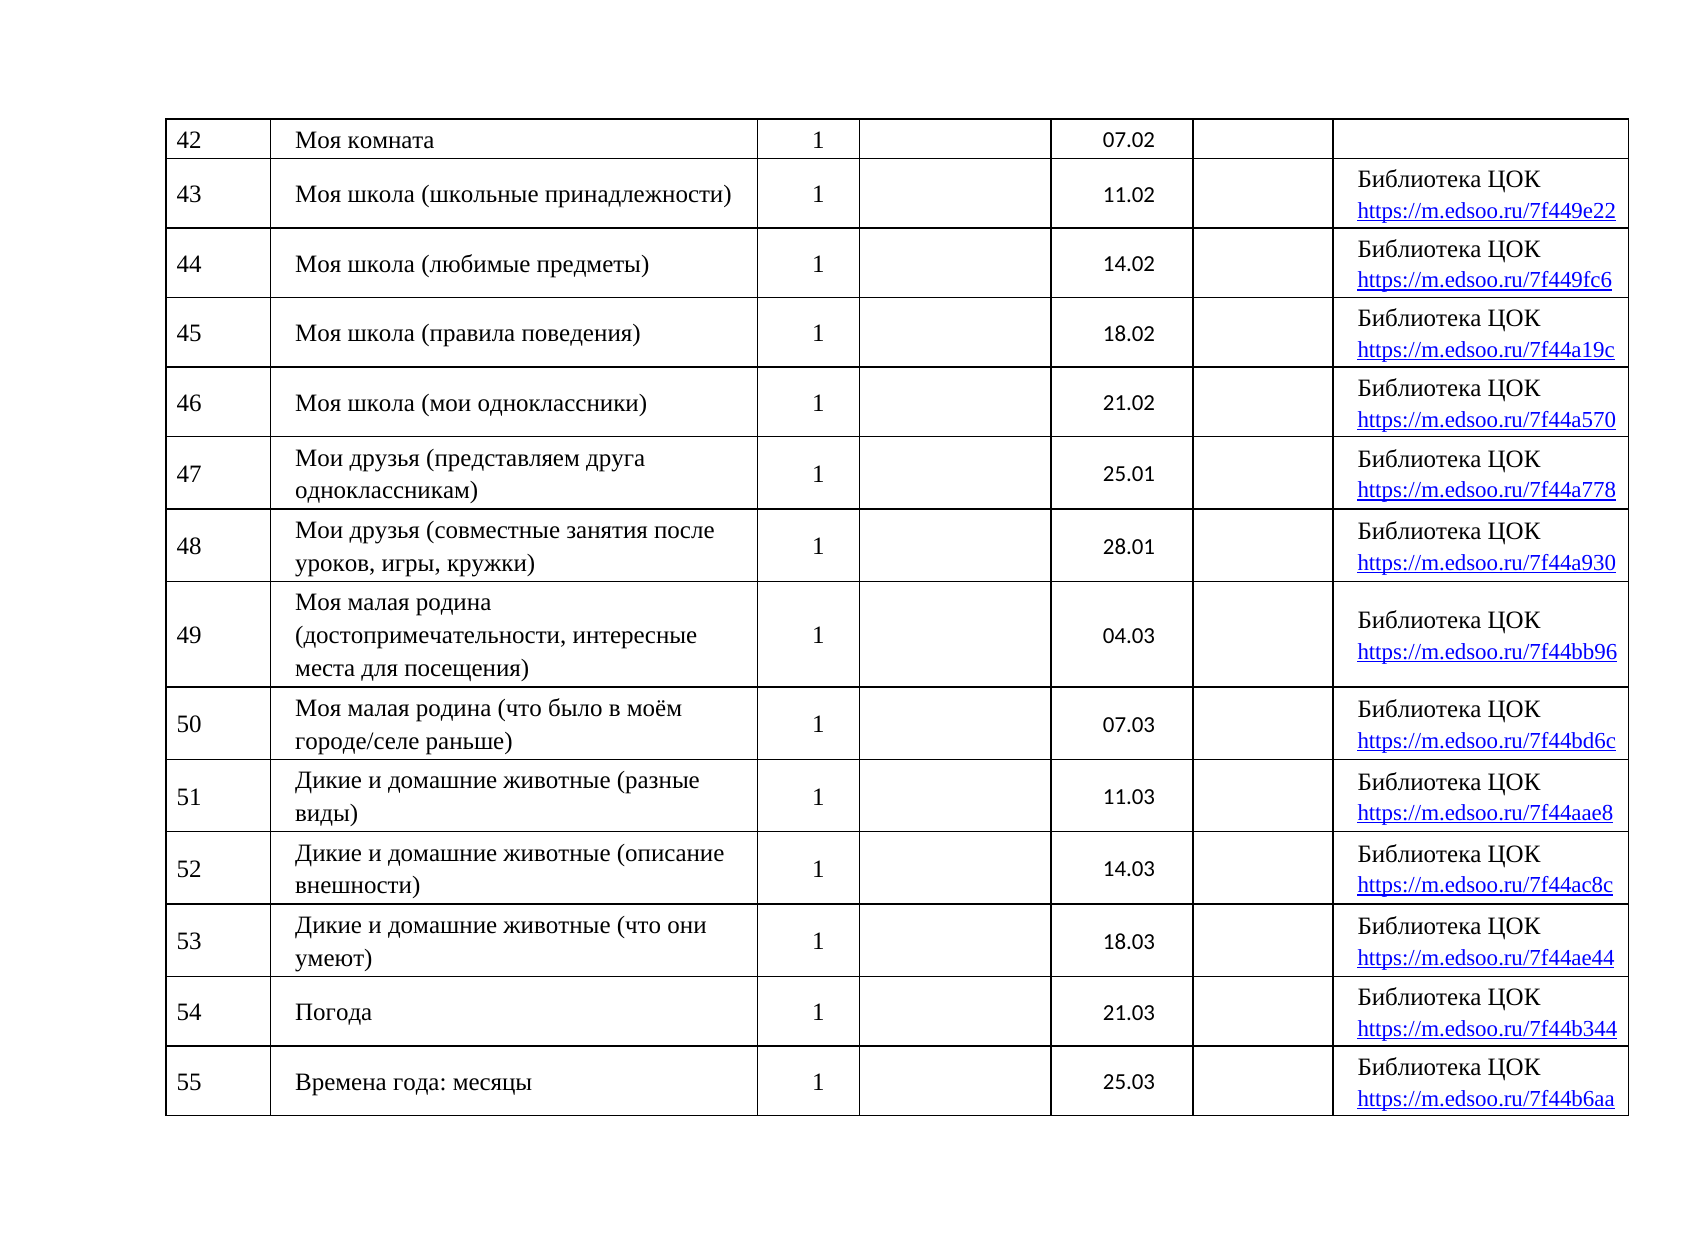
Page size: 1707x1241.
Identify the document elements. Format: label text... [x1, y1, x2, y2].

table_cell 1 [758, 582, 859, 686]
table_cell 55 [167, 1047, 270, 1115]
table_cell 46 [167, 368, 270, 436]
table_cell 43 [167, 159, 270, 227]
table_cell 14.03 [1052, 832, 1192, 903]
table_cell 11.03 [1052, 760, 1192, 831]
table_cell [1194, 229, 1332, 297]
table_cell Библиотека ЦОК https://m.edsoo.ru/7f449e22 [1334, 159, 1628, 227]
table_cell [1194, 688, 1332, 758]
table_cell [860, 905, 1050, 976]
table_cell [860, 368, 1050, 436]
table_cell [860, 1047, 1050, 1115]
table_cell 1 [758, 510, 859, 581]
table_cell [1194, 120, 1332, 157]
table_cell 21.02 [1052, 368, 1192, 436]
table_cell [860, 977, 1050, 1045]
table_cell 53 [167, 905, 270, 976]
table_cell [860, 760, 1050, 831]
table_cell 51 [167, 760, 270, 831]
table_cell 49 [167, 582, 270, 686]
table_cell 28.01 [1052, 510, 1192, 581]
table_cell 04.03 [1052, 582, 1192, 686]
table_cell Библиотека ЦОК https://m.edsoo.ru/7f44a778 [1334, 437, 1628, 508]
table_cell Мои друзья (представляем друга одноклассникам) [271, 437, 757, 508]
table_cell [1194, 368, 1332, 436]
table_cell Моя школа (школьные принадлежности) [271, 159, 757, 227]
table_cell [1194, 760, 1332, 831]
table_cell [1194, 510, 1332, 581]
table_cell Библиотека ЦОК https://m.edsoo.ru/7f44bb96 [1334, 582, 1628, 686]
table_cell 42 [167, 120, 270, 157]
table_cell Дикие и домашние животные (разные виды) [271, 760, 757, 831]
table_cell [1194, 905, 1332, 976]
table_cell Библиотека ЦОК https://m.edsoo.ru/7f44a19c [1334, 298, 1628, 366]
table_cell [860, 437, 1050, 508]
table_cell Моя комната [271, 120, 757, 157]
table_cell 07.02 [1052, 120, 1192, 157]
table_cell [1194, 832, 1332, 903]
table_cell Библиотека ЦОК https://m.edsoo.ru/7f44a930 [1334, 510, 1628, 581]
table_cell Моя школа (любимые предметы) [271, 229, 757, 297]
table_cell [1194, 159, 1332, 227]
table_cell Библиотека ЦОК https://m.edsoo.ru/7f44ac8c [1334, 832, 1628, 903]
table_cell [1194, 298, 1332, 366]
table_cell 45 [167, 298, 270, 366]
table_cell 1 [758, 977, 859, 1045]
table_cell Мои друзья (совместные занятия после уроков, игры, кружки) [271, 510, 757, 581]
table_cell Моя малая родина (достопримечательности, интересные места для посещения) [271, 582, 757, 686]
table_cell 1 [758, 298, 859, 366]
table_cell 25.03 [1052, 1047, 1192, 1115]
table_cell [1194, 977, 1332, 1045]
table_cell 1 [758, 688, 859, 758]
table_cell 1 [758, 760, 859, 831]
table_cell 25.01 [1052, 437, 1192, 508]
table_cell Библиотека ЦОК https://m.edsoo.ru/7f449fc6 [1334, 229, 1628, 297]
table_cell [860, 159, 1050, 227]
table_cell 1 [758, 1047, 859, 1115]
table_cell [860, 582, 1050, 686]
table_cell Библиотека ЦОК https://m.edsoo.ru/7f44b344 [1334, 977, 1628, 1045]
table_cell [1194, 437, 1332, 508]
table_cell 18.03 [1052, 905, 1192, 976]
table_cell [860, 120, 1050, 157]
table_cell Моя школа (мои одноклассники) [271, 368, 757, 436]
table_cell [860, 688, 1050, 758]
table_cell [860, 229, 1050, 297]
table_cell [860, 298, 1050, 366]
table_cell [1194, 1047, 1332, 1115]
table_cell 1 [758, 159, 859, 227]
table_cell 52 [167, 832, 270, 903]
table_cell Дикие и домашние животные (что они умеют) [271, 905, 757, 976]
table_cell 11.02 [1052, 159, 1192, 227]
table_cell 1 [758, 229, 859, 297]
table_cell Моя малая родина (что было в моём городе/селе раньше) [271, 688, 757, 758]
table_cell Времена года: месяцы [271, 1047, 757, 1115]
table_cell [1194, 582, 1332, 686]
table_cell [860, 832, 1050, 903]
table_cell [860, 510, 1050, 581]
table_cell Погода [271, 977, 757, 1045]
table_cell 54 [167, 977, 270, 1045]
table_cell 1 [758, 437, 859, 508]
table_cell 1 [758, 368, 859, 436]
table_cell Библиотека ЦОК https://m.edsoo.ru/7f44aae8 [1334, 760, 1628, 831]
table_cell Библиотека ЦОК https://m.edsoo.ru/7f44ae44 [1334, 905, 1628, 976]
table_cell 1 [758, 905, 859, 976]
table_cell 47 [167, 437, 270, 508]
table_cell 1 [758, 832, 859, 903]
table_cell 50 [167, 688, 270, 758]
table_cell Библиотека ЦОК https://m.edsoo.ru/7f44a570 [1334, 368, 1628, 436]
table_cell [1334, 120, 1628, 157]
table_cell 18.02 [1052, 298, 1192, 366]
table_cell Моя школа (правила поведения) [271, 298, 757, 366]
table_cell Дикие и домашние животные (описание внешности) [271, 832, 757, 903]
table_cell 44 [167, 229, 270, 297]
table_cell 1 [758, 120, 859, 157]
table_cell 14.02 [1052, 229, 1192, 297]
table_cell Библиотека ЦОК https://m.edsoo.ru/7f44b6aa [1334, 1047, 1628, 1115]
table_cell 07.03 [1052, 688, 1192, 758]
table_cell 21.03 [1052, 977, 1192, 1045]
table_cell 48 [167, 510, 270, 581]
table_cell Библиотека ЦОК https://m.edsoo.ru/7f44bd6c [1334, 688, 1628, 758]
